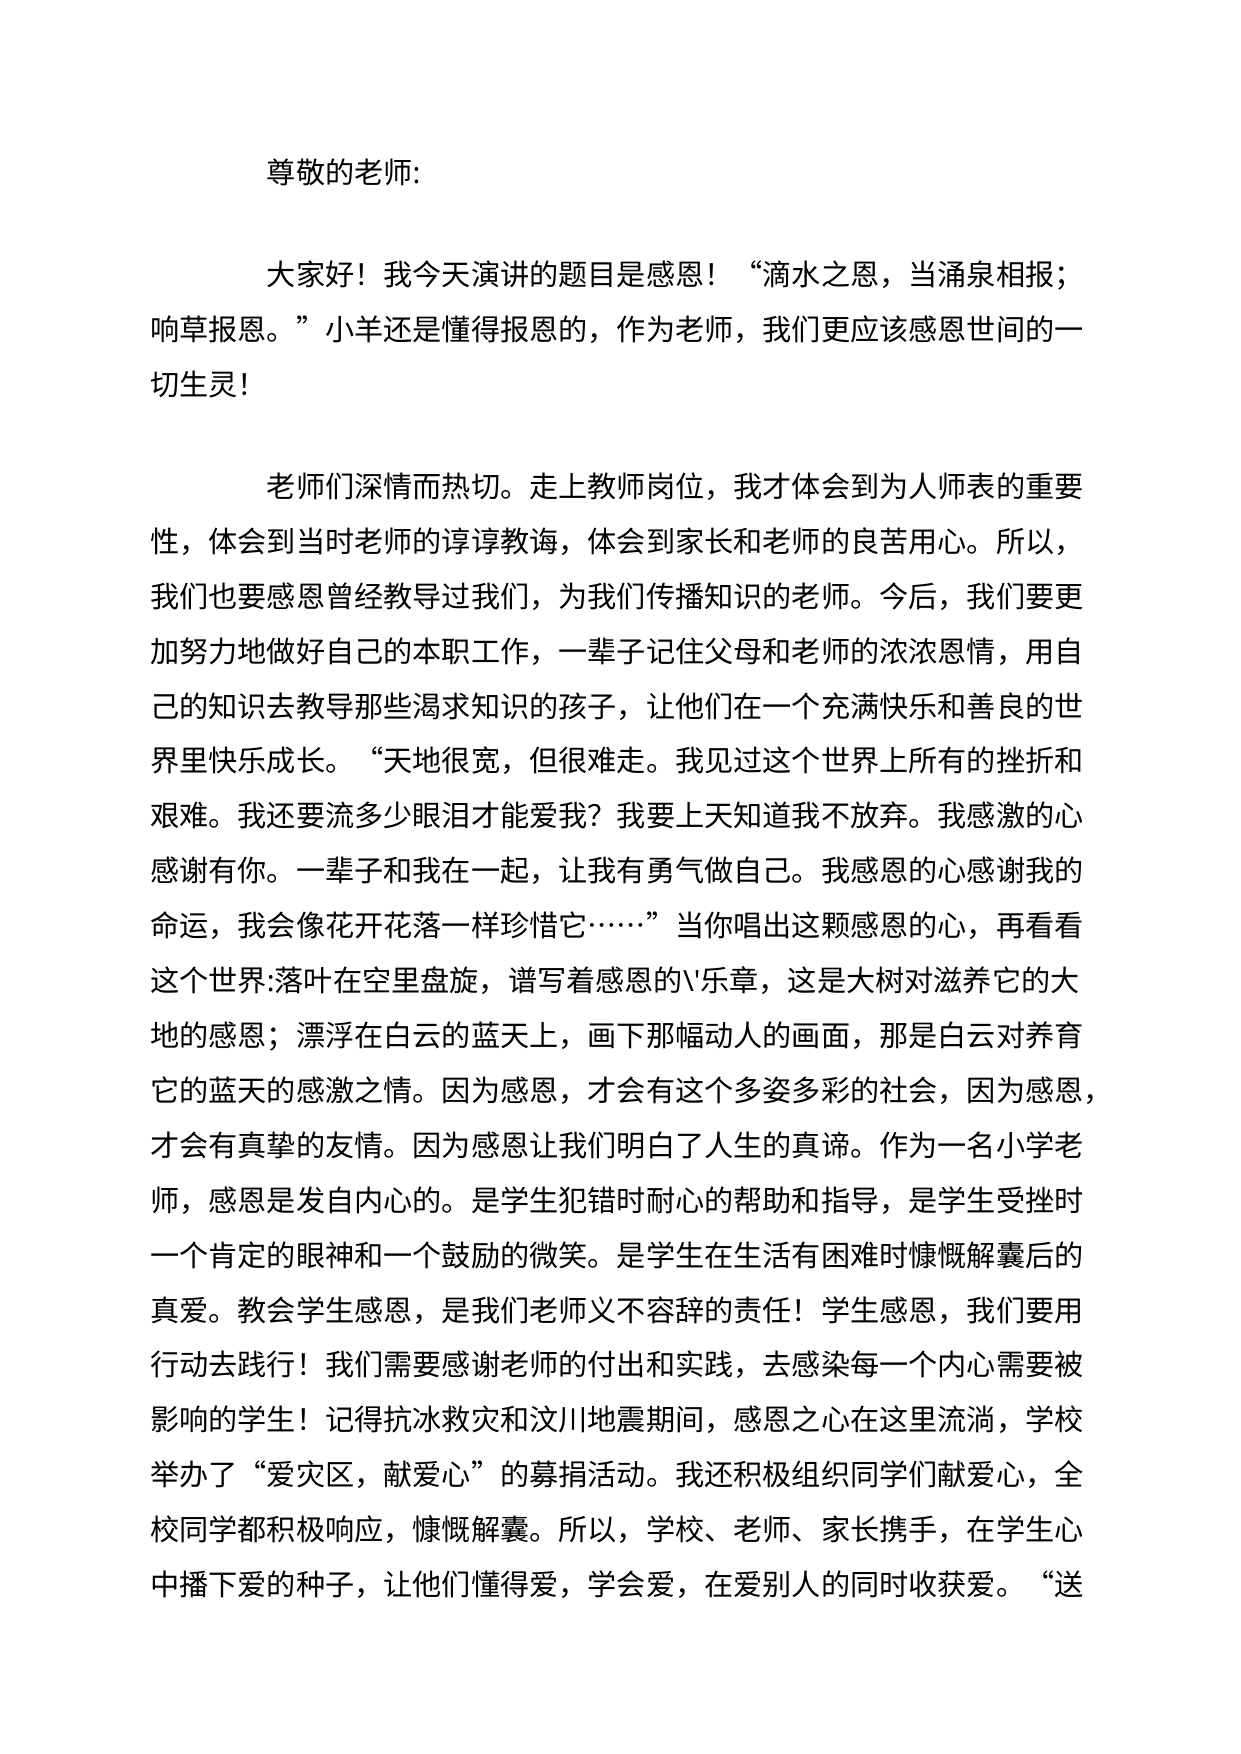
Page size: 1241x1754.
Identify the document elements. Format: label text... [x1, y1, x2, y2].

text 大家好！我今天演讲的题目是感恩！“滴水之恩，当涌泉相报；响草报恩。”小羊还是懂得报恩的，作为老师，我们更应该感恩世间的一切生灵！ [150, 252, 1090, 404]
text 尊敬的老师: [150, 150, 1090, 192]
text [150, 463, 1090, 1604]
